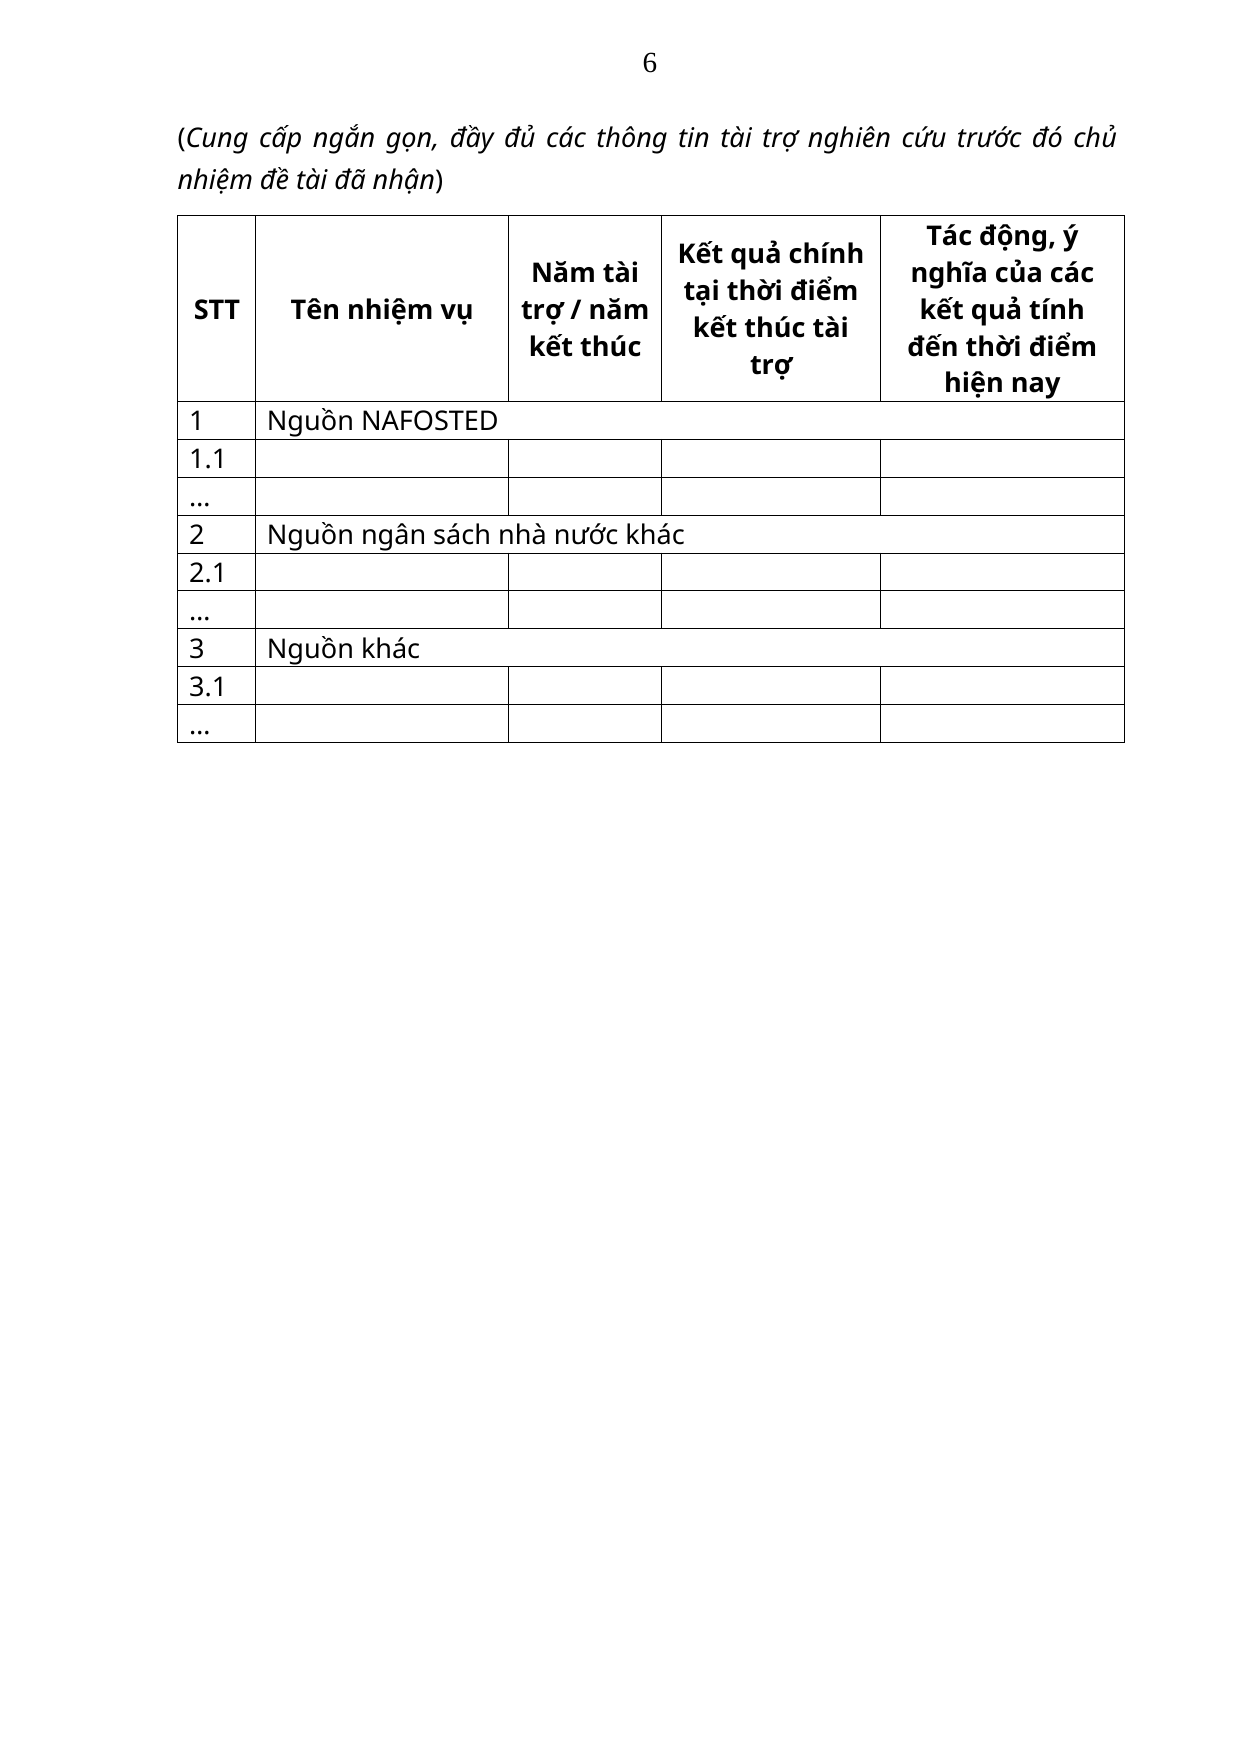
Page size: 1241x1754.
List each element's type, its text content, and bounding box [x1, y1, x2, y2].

table_cell Nguồn NAFOSTED [256, 402, 1124, 439]
table_cell [662, 705, 880, 742]
table_cell [256, 705, 508, 742]
table_cell [881, 554, 1124, 590]
table_cell [662, 554, 880, 590]
table_cell Nguồn khác [256, 629, 1124, 666]
table_cell [881, 478, 1124, 514]
table_cell 1 [178, 402, 255, 439]
table_cell … [178, 705, 255, 742]
table_cell [256, 440, 508, 477]
table_cell 3 [178, 629, 255, 666]
table_cell 2 [178, 516, 255, 552]
table_cell [662, 440, 880, 477]
table_cell [662, 478, 880, 514]
table_cell [881, 591, 1124, 628]
table_cell [256, 554, 508, 590]
table_cell … [178, 591, 255, 628]
table_cell 3.1 [178, 667, 255, 704]
table_header Kết quả chính tại thời điểm kết thúc tài trợ [662, 216, 880, 401]
table_cell [509, 478, 661, 514]
table_cell 2.1 [178, 554, 255, 590]
table_cell Nguồn ngân sách nhà nước khác [256, 516, 1124, 552]
table_cell [256, 667, 508, 704]
text (Cung cấp ngắn gọn, đầy đủ các thông tin tài trợ nghiên cứu trước đó chủ nhiệm đề tài đã nhận) [177, 118, 1122, 197]
table_cell [881, 705, 1124, 742]
table_cell [256, 591, 508, 628]
table_header STT [178, 216, 255, 401]
table_cell [509, 667, 661, 704]
table_cell [881, 667, 1124, 704]
table_cell [662, 667, 880, 704]
table_header Tên nhiệm vụ [256, 216, 508, 401]
table_cell [256, 478, 508, 514]
table_header Năm tài trợ / năm kết thúc [509, 216, 661, 401]
table_cell [881, 440, 1124, 477]
table_cell [509, 591, 661, 628]
table_cell 1.1 [178, 440, 255, 477]
table_cell [509, 705, 661, 742]
table_header Tác động, ý nghĩa của các kết quả tính đến thời điểm hiện nay [881, 216, 1124, 401]
table_cell [662, 591, 880, 628]
table_cell [509, 554, 661, 590]
table_cell … [178, 478, 255, 514]
table_cell [509, 440, 661, 477]
